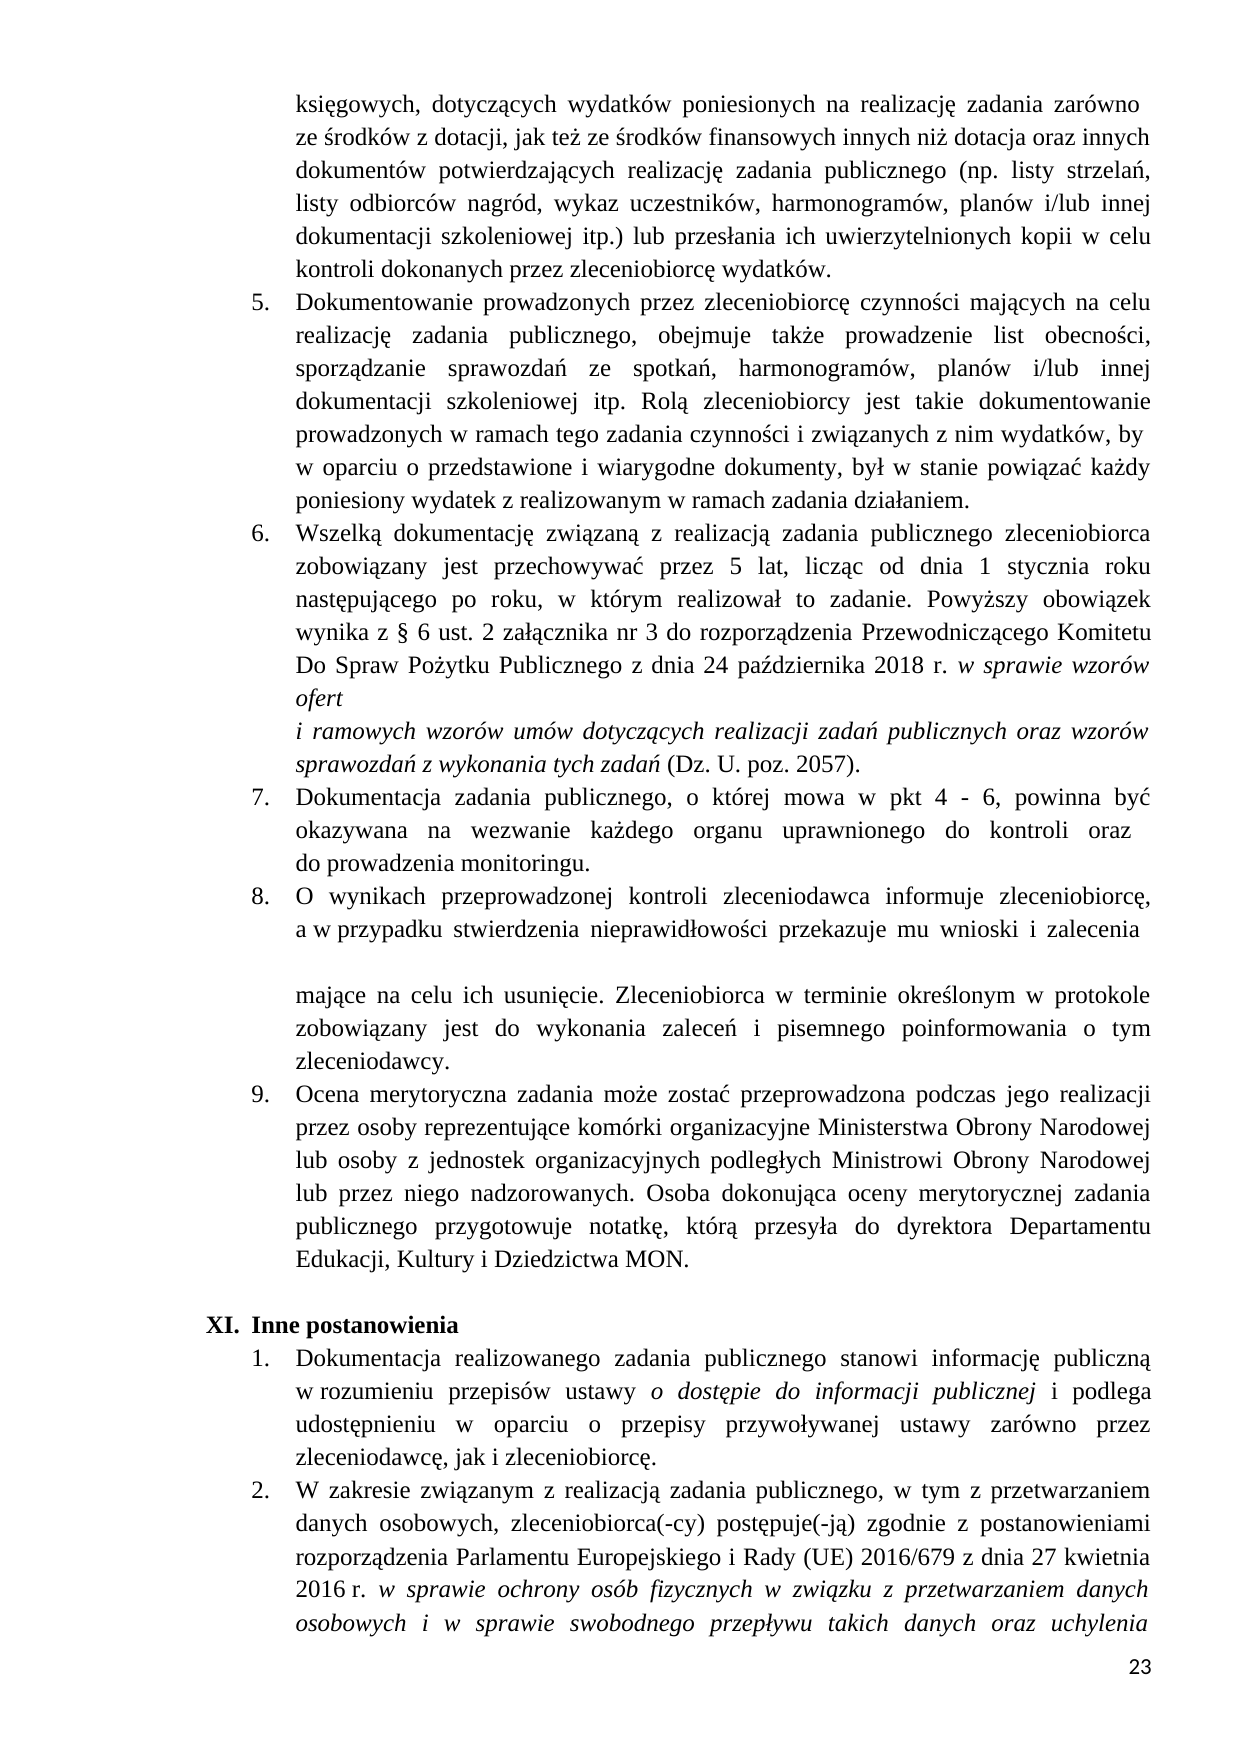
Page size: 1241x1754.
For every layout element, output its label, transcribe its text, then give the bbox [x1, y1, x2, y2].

list Dokumentacja realizowanego zadania publicznego stanowi informację publiczną w rozumieniu przepisów ustawy o dostępie do informacji publicznej i podlega udostępnieniu w oparciu o przepisy przywoływanej ustawy zarówno przez zleceniodawcę, jak i zleceniobiorcę. [251, 1343, 1152, 1471]
list Dokumentowanie prowadzonych przez zleceniobiorcę czynności mających na celu realizację zadania publicznego, obejmuje także prowadzenie list obecności, sporządzanie sprawozdań ze spotkań, harmonogramów, planów i/lub innej dokumentacji szkoleniowej itp. Rolą zleceniobiorcy jest takie dokumentowanie prowadzonych w ramach tego zadania czynności i związanych z nim wydatków, by w oparciu o przedstawione i wiarygodne dokumenty, był w stanie powiązać każdy poniesiony wydatek z realizowanym w ramach zadania działaniem. [251, 287, 1152, 514]
list O wynikach przeprowadzonej kontroli zleceniodawca informuje zleceniobiorcę, a w przypadku stwierdzenia nieprawidłowości przekazuje mu wnioski i zalecenia mające na celu ich usunięcie. Zleceniobiorca w terminie określonym w protokole zobowiązany jest do wykonania zaleceń i pisemnego poinformowania o tym zleceniodawcy. [251, 881, 1152, 1075]
list Ocena merytoryczna zadania może zostać przeprowadzona podczas jego realizacji przez osoby reprezentujące komórki organizacyjne Ministerstwa Obrony Narodowej lub osoby z jednostek organizacyjnych podległych Ministrowi Obrony Narodowej lub przez niego nadzorowanych. Osoba dokonująca oceny merytorycznej zadania publicznego przygotowuje notatkę, którą przesyła do dyrektora Departamentu Edukacji, Kultury i Dziedzictwa MON. [251, 1079, 1152, 1273]
list Wszelką dokumentację związaną z realizacją zadania publicznego zleceniobiorca zobowiązany jest przechowywać przez 5 lat, licząc od dnia 1 stycznia roku następującego po roku, w którym realizował to zadanie. Powyższy obowiązek wynika z § 6 ust. 2 załącznika nr 3 do rozporządzenia Przewodniczącego Komitetu Do Spraw Pożytku Publicznego z dnia 24 października 2018 r. w sprawie wzorów ofert i ramowych wzorów umów dotyczących realizacji zadań publicznych oraz wzorów sprawozdań z wykonania tych zadań (Dz. U. poz. 2057). [251, 518, 1152, 778]
list Dokumentacja zadania publicznego, o której mowa w pkt 4 - 6, powinna być okazywana na wezwanie każdego organu uprawnionego do kontroli oraz do prowadzenia monitoringu. [251, 782, 1152, 877]
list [251, 1476, 1152, 1636]
list Inne postanowienia [206, 1310, 1152, 1339]
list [251, 89, 1152, 282]
